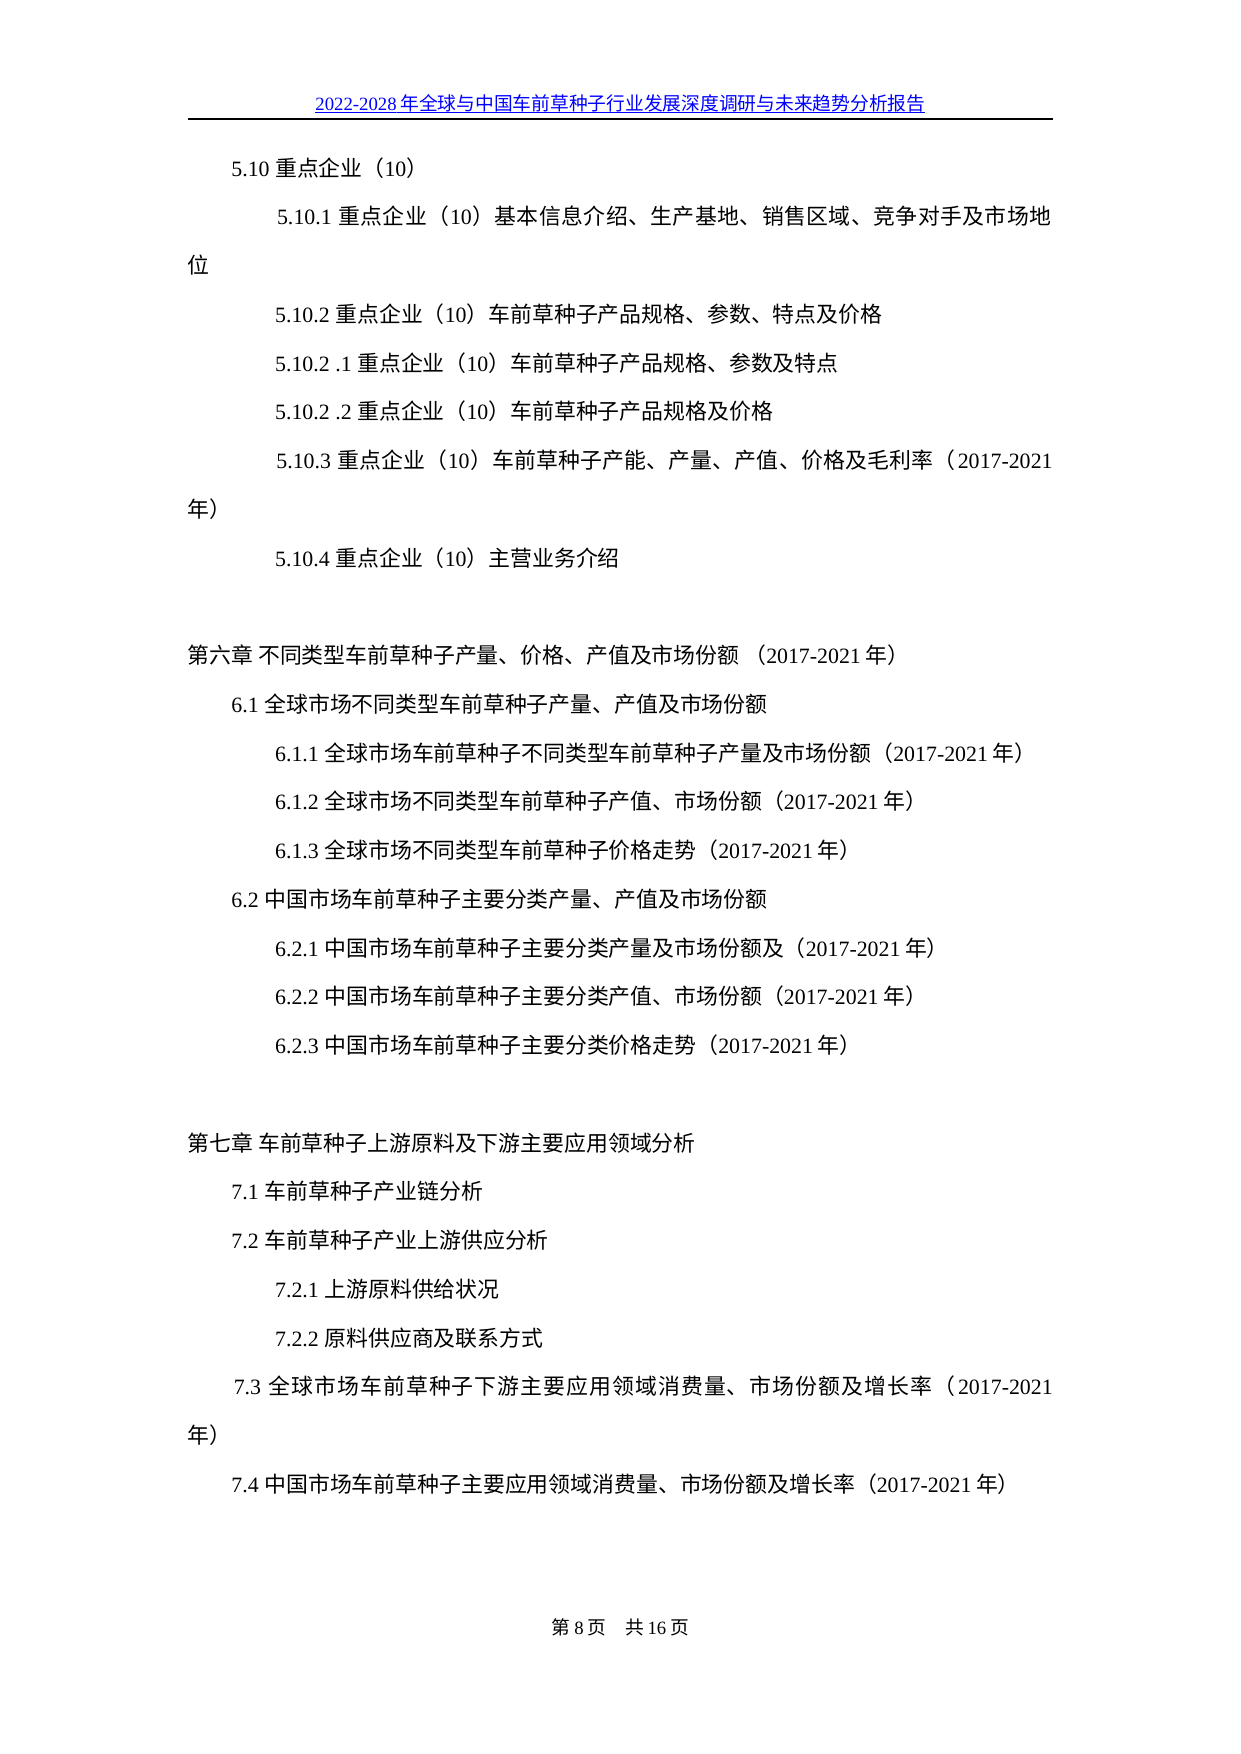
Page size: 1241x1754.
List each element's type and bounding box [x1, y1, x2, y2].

text [187, 150, 1053, 1499]
